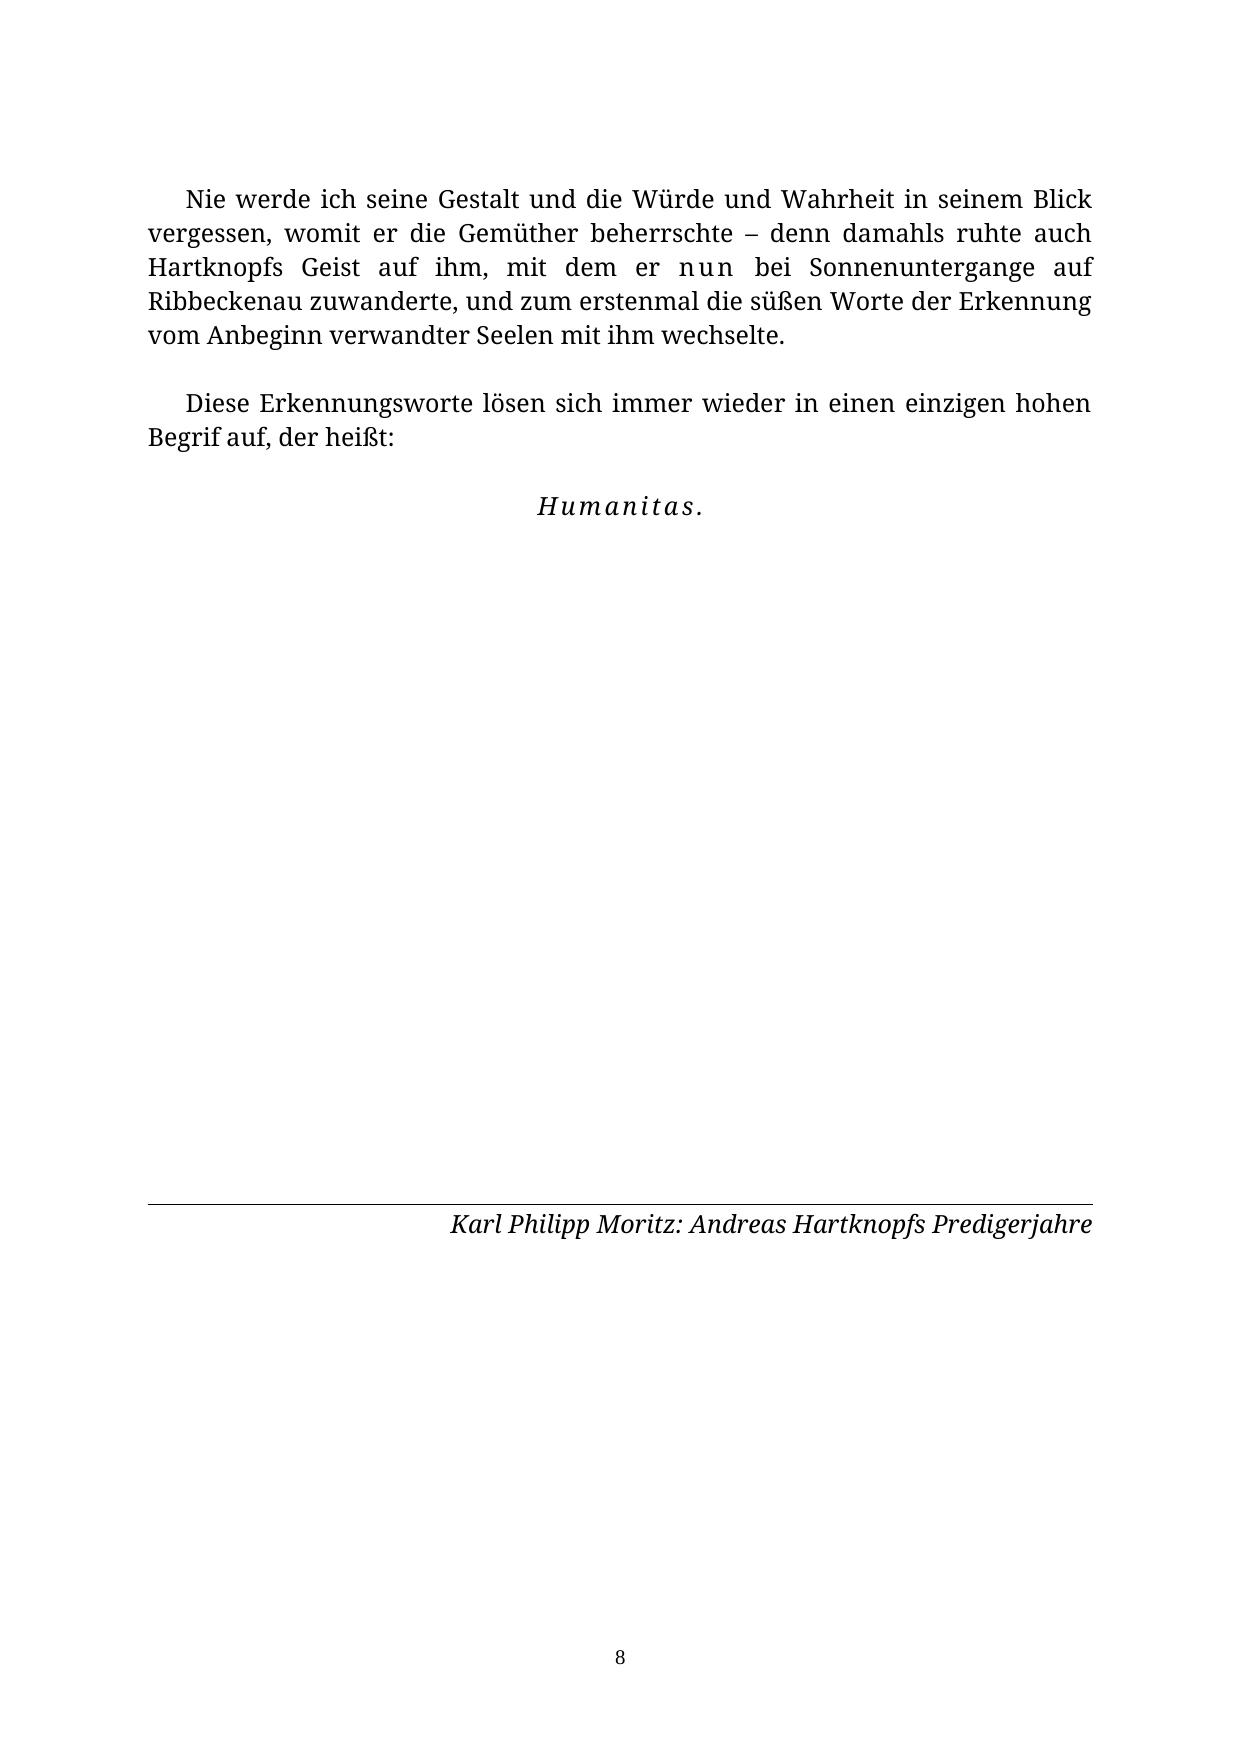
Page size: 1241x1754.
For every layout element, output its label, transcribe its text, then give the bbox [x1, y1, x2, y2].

text Karl Philipp Moritz: Andreas Hartknopfs Predigerjahre [148, 1205, 1093, 1241]
text Nie werde ich seine Gestalt und die Würde und Wahrheit in seinem Blick vergessen, womit er die Gemüther beherrschte – denn damahls ruhte auch Hartknopfs Geist auf ihm, mit dem er nun bei Sonnenuntergange auf Ribbeckenau zuwanderte, und zum erstenmal die süßen Worte der Erkennung vom Anbeginn verwandter Seelen mit ihm wechselte. [148, 182, 1093, 352]
text Diese Erkennungsworte lösen sich immer wieder in einen einzigen hohen Begrif auf, der heißt: [148, 386, 1093, 454]
text Humanitas. [148, 488, 1093, 522]
